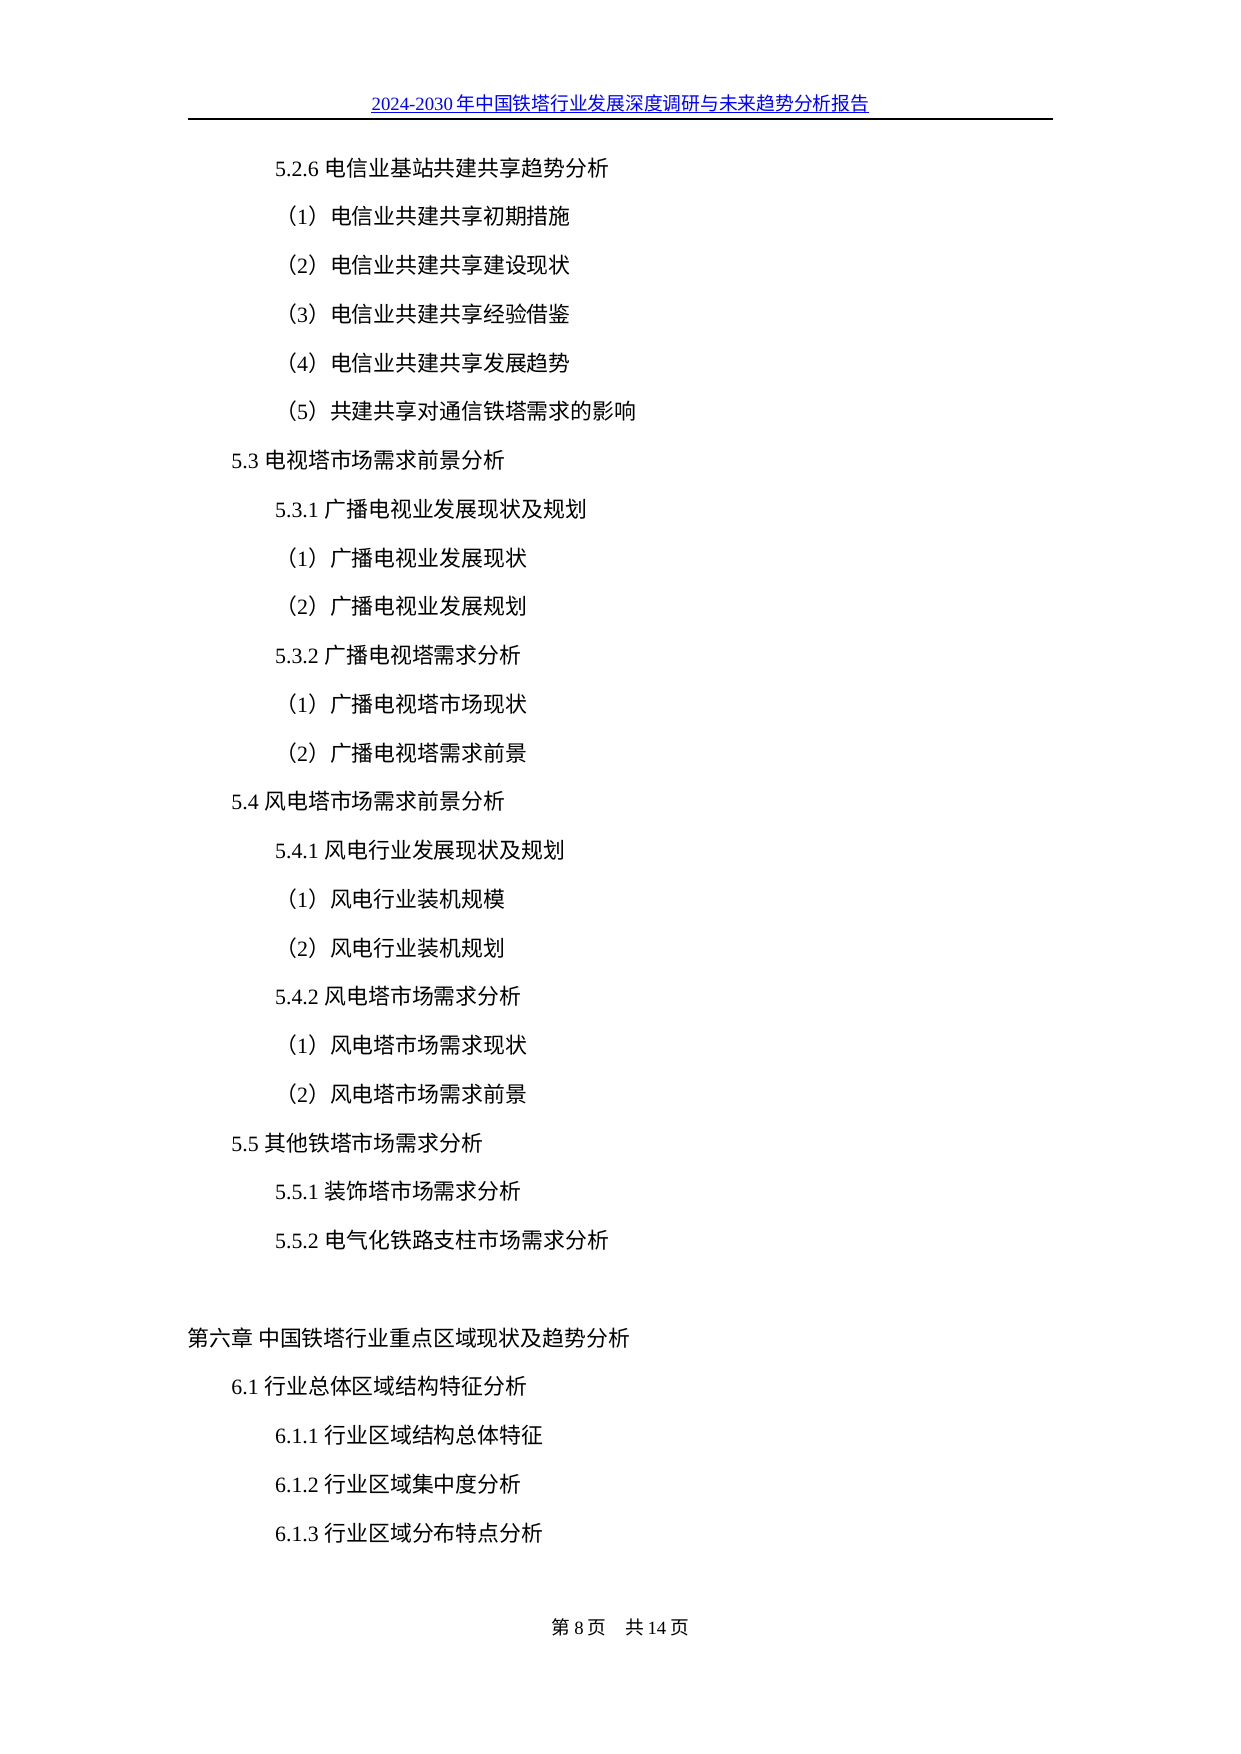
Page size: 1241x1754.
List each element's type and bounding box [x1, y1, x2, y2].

text [187, 150, 1053, 1548]
